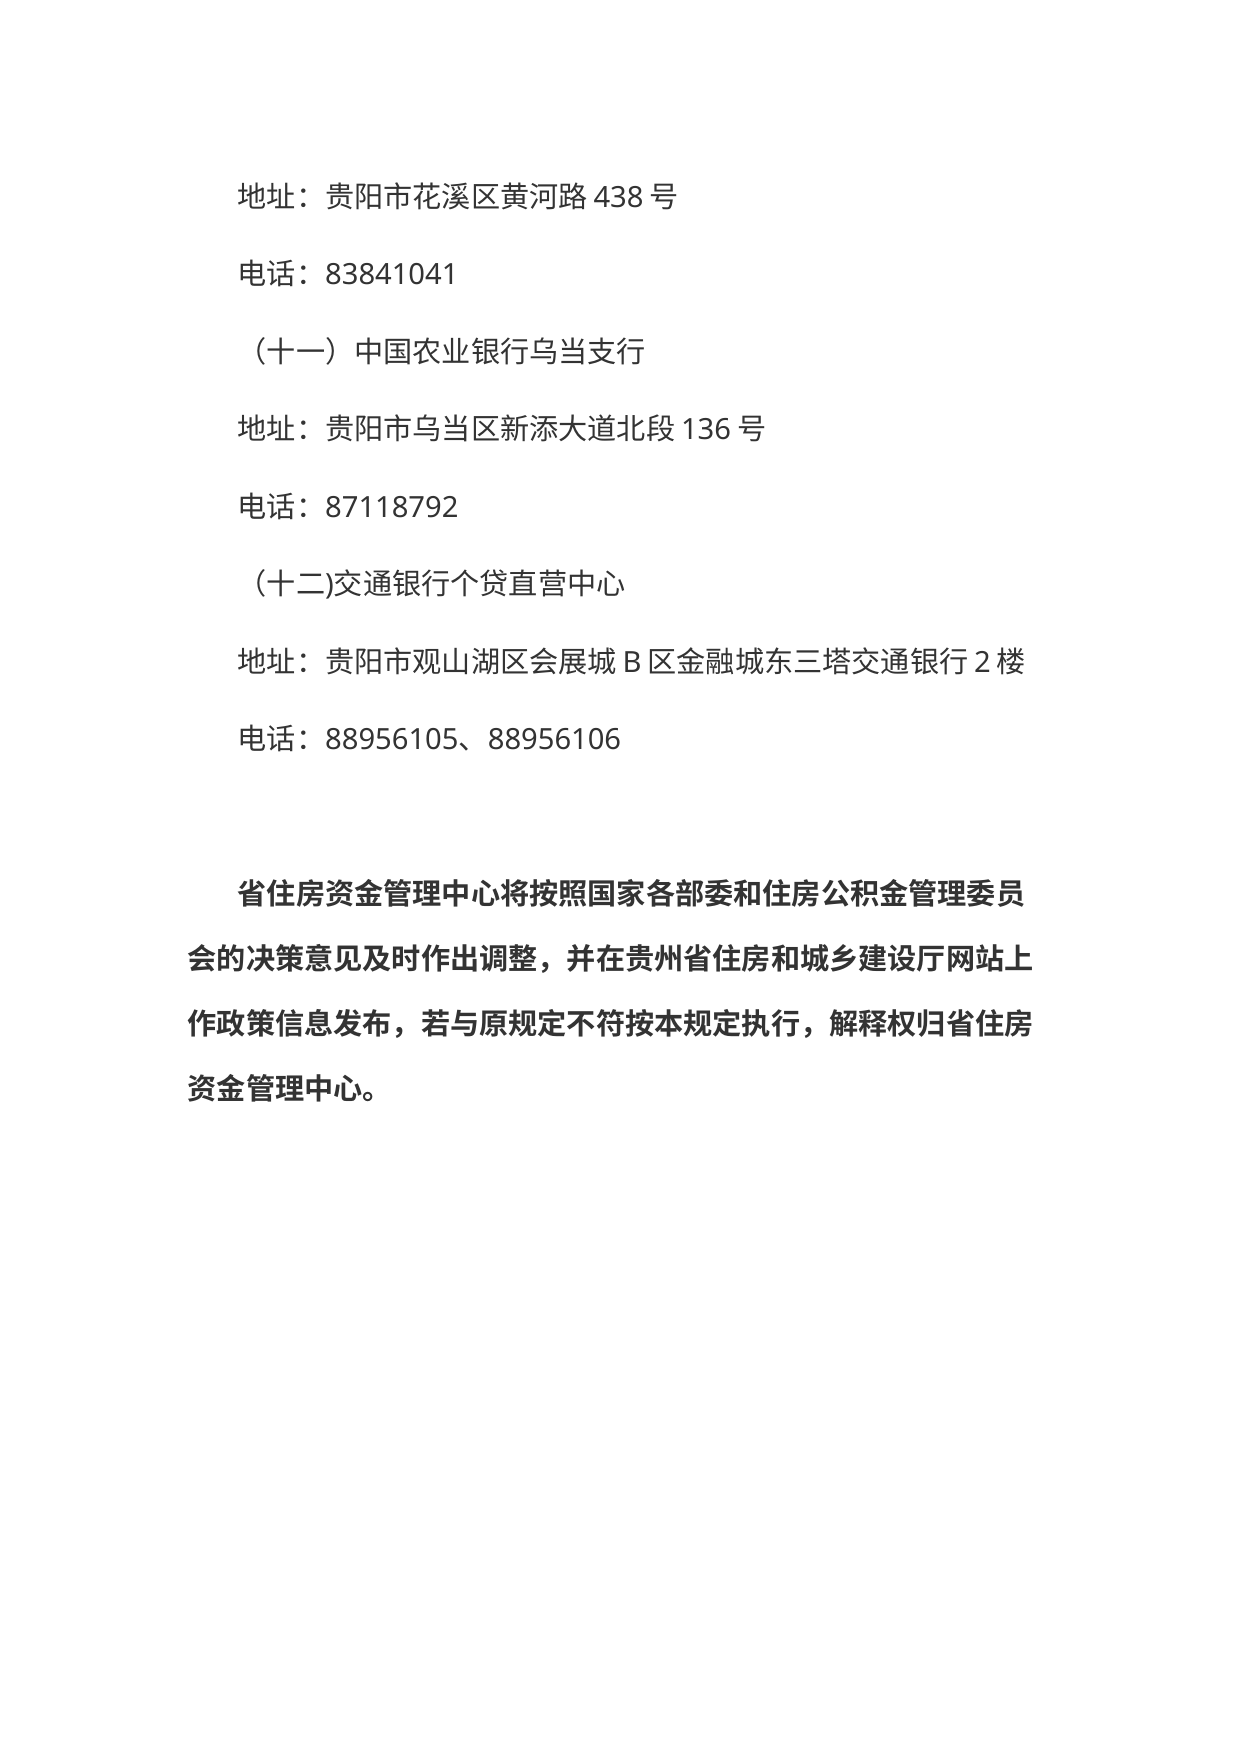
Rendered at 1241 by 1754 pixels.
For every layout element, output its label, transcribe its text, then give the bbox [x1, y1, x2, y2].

text 地址：贵阳市观山湖区会展城B区金融城东三塔交通银行2楼 [187, 627, 1053, 692]
text 地址：贵阳市乌当区新添大道北段136号 [187, 394, 1053, 459]
text （十一）中国农业银行乌当支行 [187, 317, 1053, 382]
list 地址：贵阳市花溪区黄河路438号 [237, 162, 1053, 227]
text 电话：88956105、88956106 [187, 704, 1053, 769]
text （十二)交通银行个贷直营中心 [187, 549, 1053, 614]
text 电话：83841041 [187, 239, 1053, 304]
text 省住房资金管理中心将按照国家各部委和住房公积金管理委员会的决策意见及时作出调整，并在贵州省住房和城乡建设厅网站上作政策信息发布，若与原规定不符按本规定执行，解释权归省住房资金管理中心。 [187, 859, 1053, 1119]
text 电话：87118792 [187, 472, 1053, 537]
